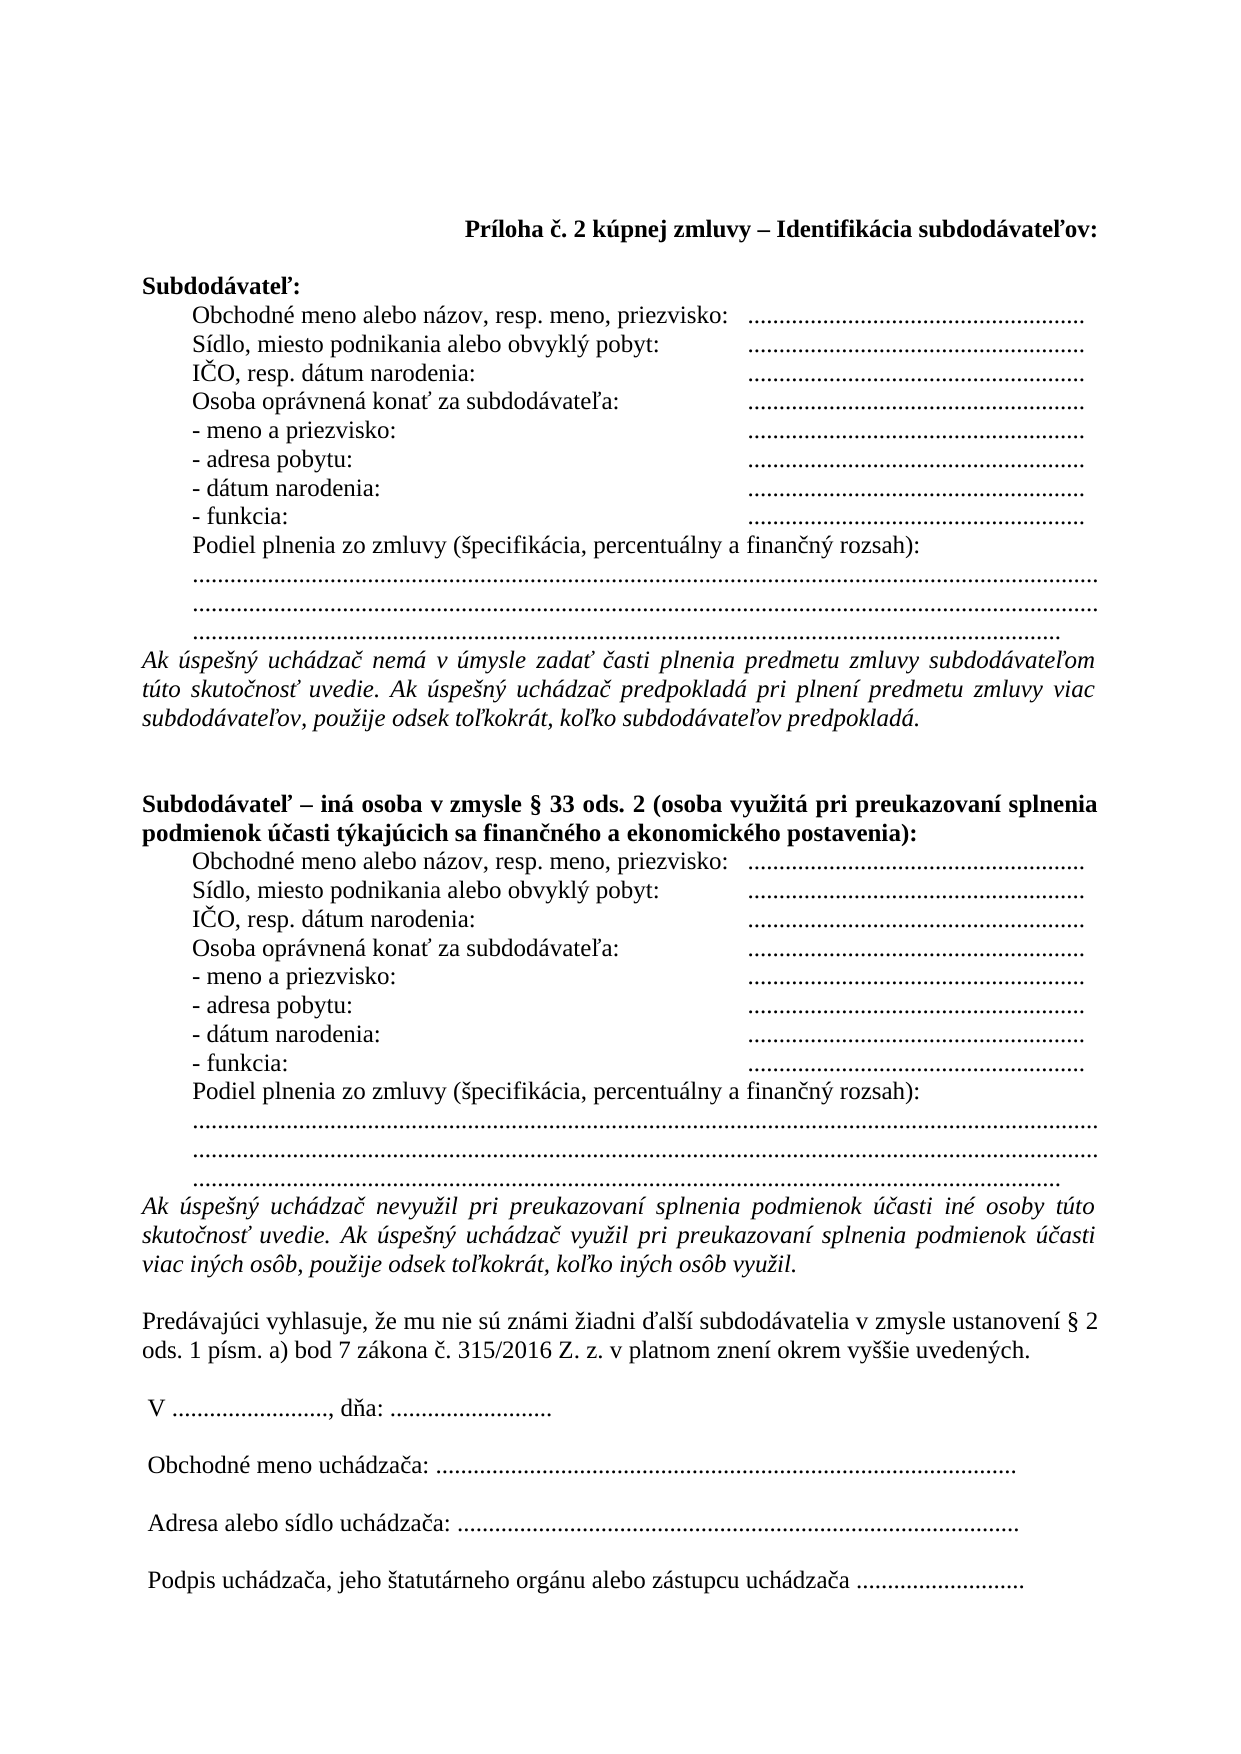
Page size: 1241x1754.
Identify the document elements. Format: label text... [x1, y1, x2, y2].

list Podiel plnenia zo zmluvy (špecifikácia, percentuálny a finančný rozsah): [192, 1076, 1098, 1105]
list ............................................................................................................................................................................................................................................................................................................................................................................................................................................. [192, 559, 1098, 645]
list Subdodávateľ: [142, 271, 1098, 300]
list Osoba oprávnená konať za subdodávateľa: ...................................................... [192, 933, 1098, 961]
list - adresa pobytu: ...................................................... [192, 990, 1098, 1019]
list Ak úspešný uchádzač nemá v úmysle zadať časti plnenia predmetu zmluvy subdodávateľom túto skutočnosť uvedie. Ak úspešný uchádzač predpokladá pri plnení predmetu zmluvy viac subdodávateľov, použije odsek toľkokrát, koľko subdodávateľov predpokladá. [142, 645, 1098, 731]
text Príloha č. 2 kúpnej zmluvy – Identifikácia subdodávateľov: [142, 214, 1098, 243]
text V ........................., dňa: .......................... [147, 1393, 1098, 1421]
list Obchodné meno alebo názov, resp. meno, priezvisko: ...................................................... [192, 300, 1098, 329]
list - dátum narodenia: ...................................................... [192, 1019, 1098, 1048]
text Podpis uchádzača, jeho štatutárneho orgánu alebo zástupcu uchádzača ........................... [147, 1565, 1098, 1594]
list Obchodné meno alebo názov, resp. meno, priezvisko: ...................................................... [192, 846, 1098, 875]
list - funkcia: ...................................................... [192, 1048, 1098, 1076]
list Podiel plnenia zo zmluvy (špecifikácia, percentuálny a finančný rozsah): [192, 530, 1098, 559]
list IČO, resp. dátum narodenia: ...................................................... [192, 358, 1098, 386]
list Osoba oprávnená konať za subdodávateľa: ...................................................... [192, 386, 1098, 415]
list - funkcia: ...................................................... [192, 501, 1098, 530]
list IČO, resp. dátum narodenia: ...................................................... [192, 904, 1098, 933]
text Obchodné meno uchádzača: ............................................................................................. [147, 1450, 1098, 1479]
list - dátum narodenia: ...................................................... [192, 473, 1098, 501]
list Sídlo, miesto podnikania alebo obvyklý pobyt: ...................................................... [192, 329, 1098, 358]
list Subdodávateľ – iná osoba v zmysle § 33 ods. 2 (osoba využitá pri preukazovaní splnenia podmienok účasti týkajúcich sa finančného a ekonomického postavenia): [142, 789, 1098, 846]
list Sídlo, miesto podnikania alebo obvyklý pobyt: ...................................................... [192, 875, 1098, 904]
list - adresa pobytu: ...................................................... [192, 444, 1098, 473]
text Adresa alebo sídlo uchádzača: .......................................................................................... [147, 1508, 1098, 1536]
text Predávajúci vyhlasuje, že mu nie sú známi žiadni ďalší subdodávatelia v zmysle ustanovení § 2 ods. 1 písm. a) bod 7 zákona č. 315/2016 Z. z. v platnom znení okrem vyššie uvedených. [142, 1306, 1098, 1364]
list - meno a priezvisko: ...................................................... [192, 415, 1098, 444]
list Ak úspešný uchádzač nevyužil pri preukazovaní splnenia podmienok účasti iné osoby túto skutočnosť uvedie. Ak úspešný uchádzač využil pri preukazovaní splnenia podmienok účasti viac iných osôb, použije odsek toľkokrát, koľko iných osôb využil. [142, 1191, 1098, 1278]
list ............................................................................................................................................................................................................................................................................................................................................................................................................................................. [192, 1105, 1098, 1191]
list - meno a priezvisko: ...................................................... [192, 961, 1098, 990]
